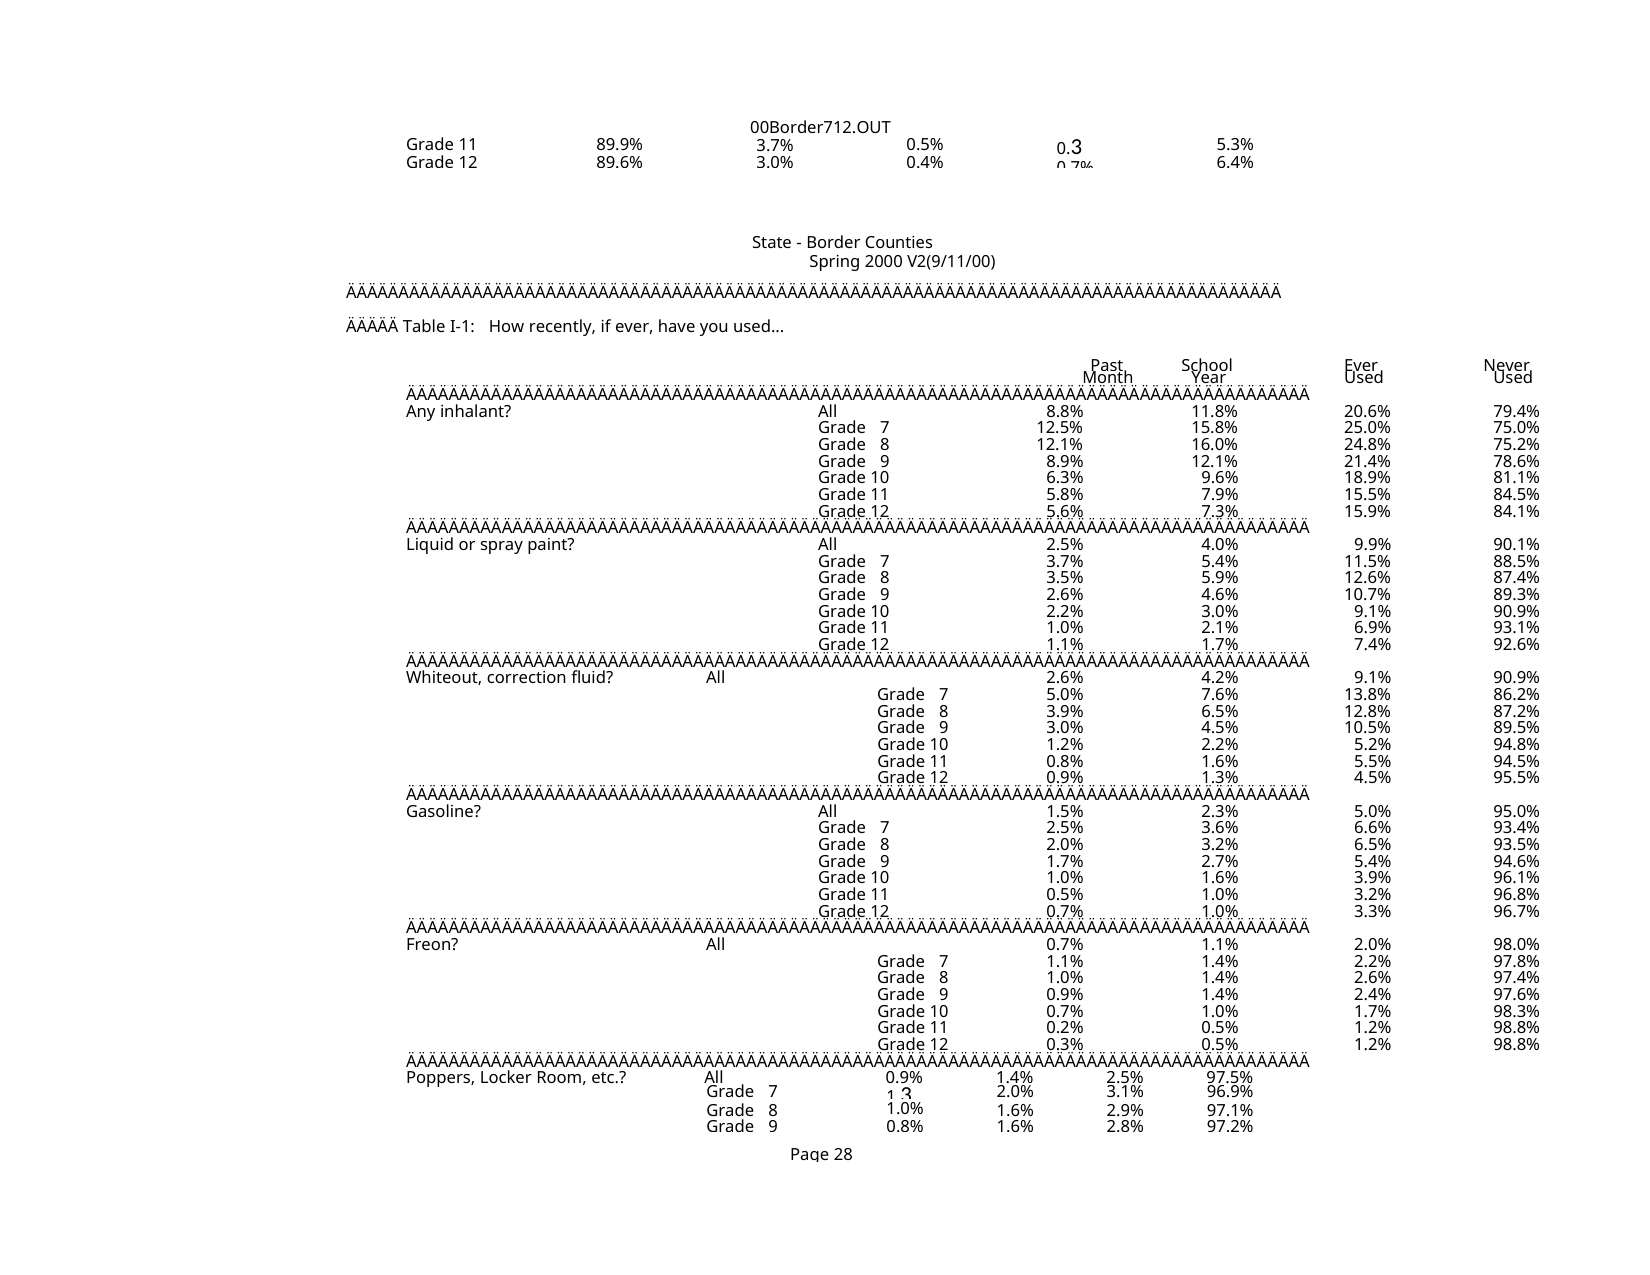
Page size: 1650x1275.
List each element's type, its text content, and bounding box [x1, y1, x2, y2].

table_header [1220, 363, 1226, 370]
text State - Border Counties [723, 231, 962, 254]
text ÄÄÄÄÄÄÄÄÄÄÄÄÄÄÄÄÄÄÄÄÄÄÄÄÄÄÄÄÄÄÄÄÄÄÄÄÄÄÄÄÄÄÄÄÄÄÄÄÄÄÄÄÄÄÄÄÄÄÄÄÄÄÄÄÄÄÄÄÄÄÄÄÄÄÄÄÄÄÄÄÄÄÄÄÄÄÄÄÄÄÄÄÄÄ Table I-1: How recently, if ever, have you used... [346, 270, 1291, 337]
text Spring 2000 V2(9/11/00) [783, 254, 1022, 270]
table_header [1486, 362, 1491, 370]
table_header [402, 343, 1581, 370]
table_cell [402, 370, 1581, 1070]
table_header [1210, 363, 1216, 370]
text Poppers, Locker Room, etc.? All 0.9% 1.4% 2.5% 97.5% [406, 1070, 1417, 1087]
